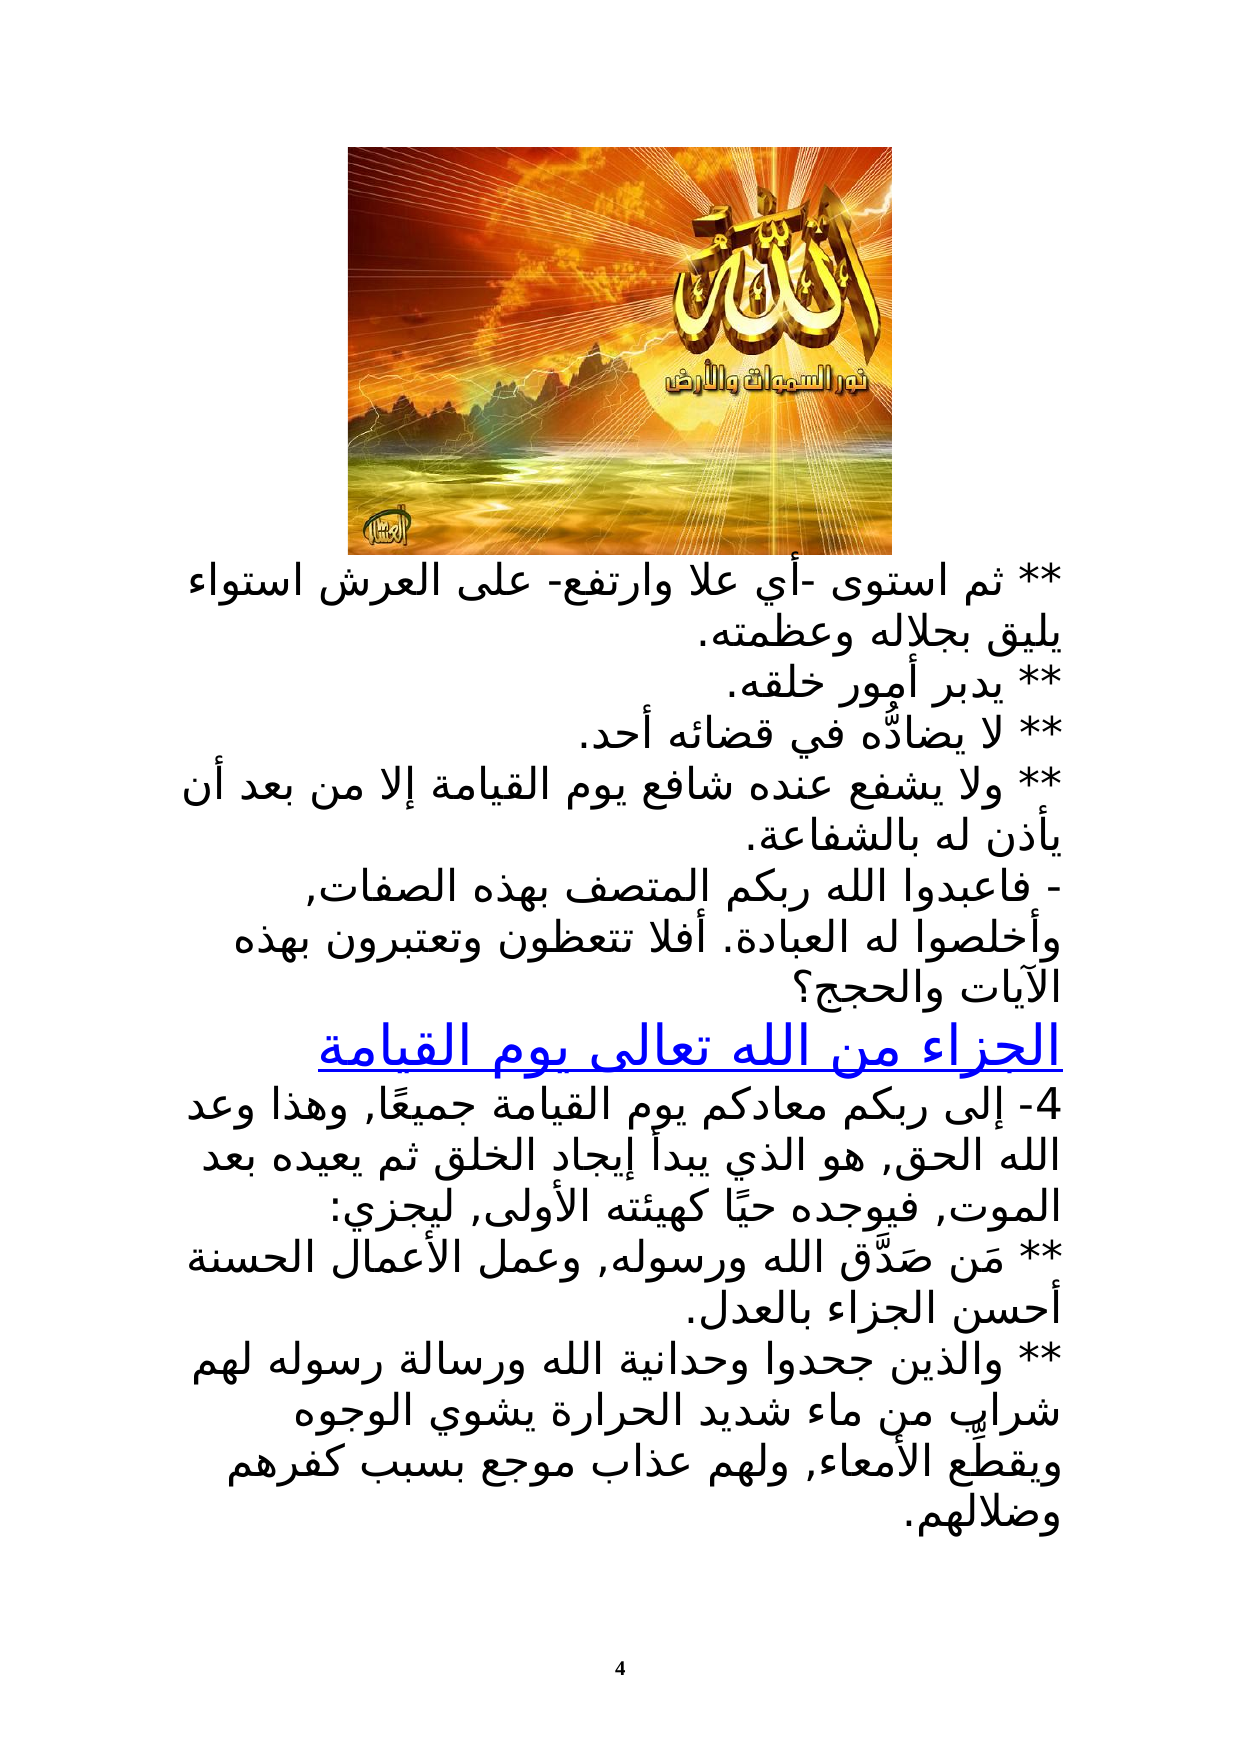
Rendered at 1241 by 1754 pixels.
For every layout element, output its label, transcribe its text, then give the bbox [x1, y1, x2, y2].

text الجزاء من الله تعالى يوم القيامة [177, 1013, 1063, 1079]
text ** لا يضادُّه في قضائه أحد. [177, 708, 1063, 758]
text - فاعبدوا الله ربكم المتصف بهذه الصفات, وأخلصوا له العبادة. أفلا تتعظون وتعتبرون بهذه الآيات والحجج؟ [177, 860, 1063, 1013]
text ** ثم استوى -أي علا وارتفع- على العرش استواء يليق بجلاله وعظمته. [177, 555, 1063, 657]
text ** مَن صَدَّق الله ورسوله, وعمل الأعمال الحسنة أحسن الجزاء بالعدل. [177, 1232, 1063, 1333]
text ** ولا يشفع عنده شافع يوم القيامة إلا من بعد أن يأذن له بالشفاعة. [177, 758, 1063, 860]
picture [347, 147, 892, 555]
text 4- إلى ربكم معادكم يوم القيامة جميعًا, وهذا وعد الله الحق, هو الذي يبدأ إيجاد الخلق ثم يعيده بعد الموت, فيوجده حيًا كهيئته الأولى, ليجزي: [177, 1079, 1063, 1232]
text ** يدبر أمور خلقه. [177, 657, 1063, 708]
text ** والذين جحدوا وحدانية الله ورسالة رسوله لهم شراب من ماء شديد الحرارة يشوي الوجوه ويقطِّع الأمعاء, ولهم عذاب موجع بسبب كفرهم وضلالهم. [177, 1333, 1063, 1537]
